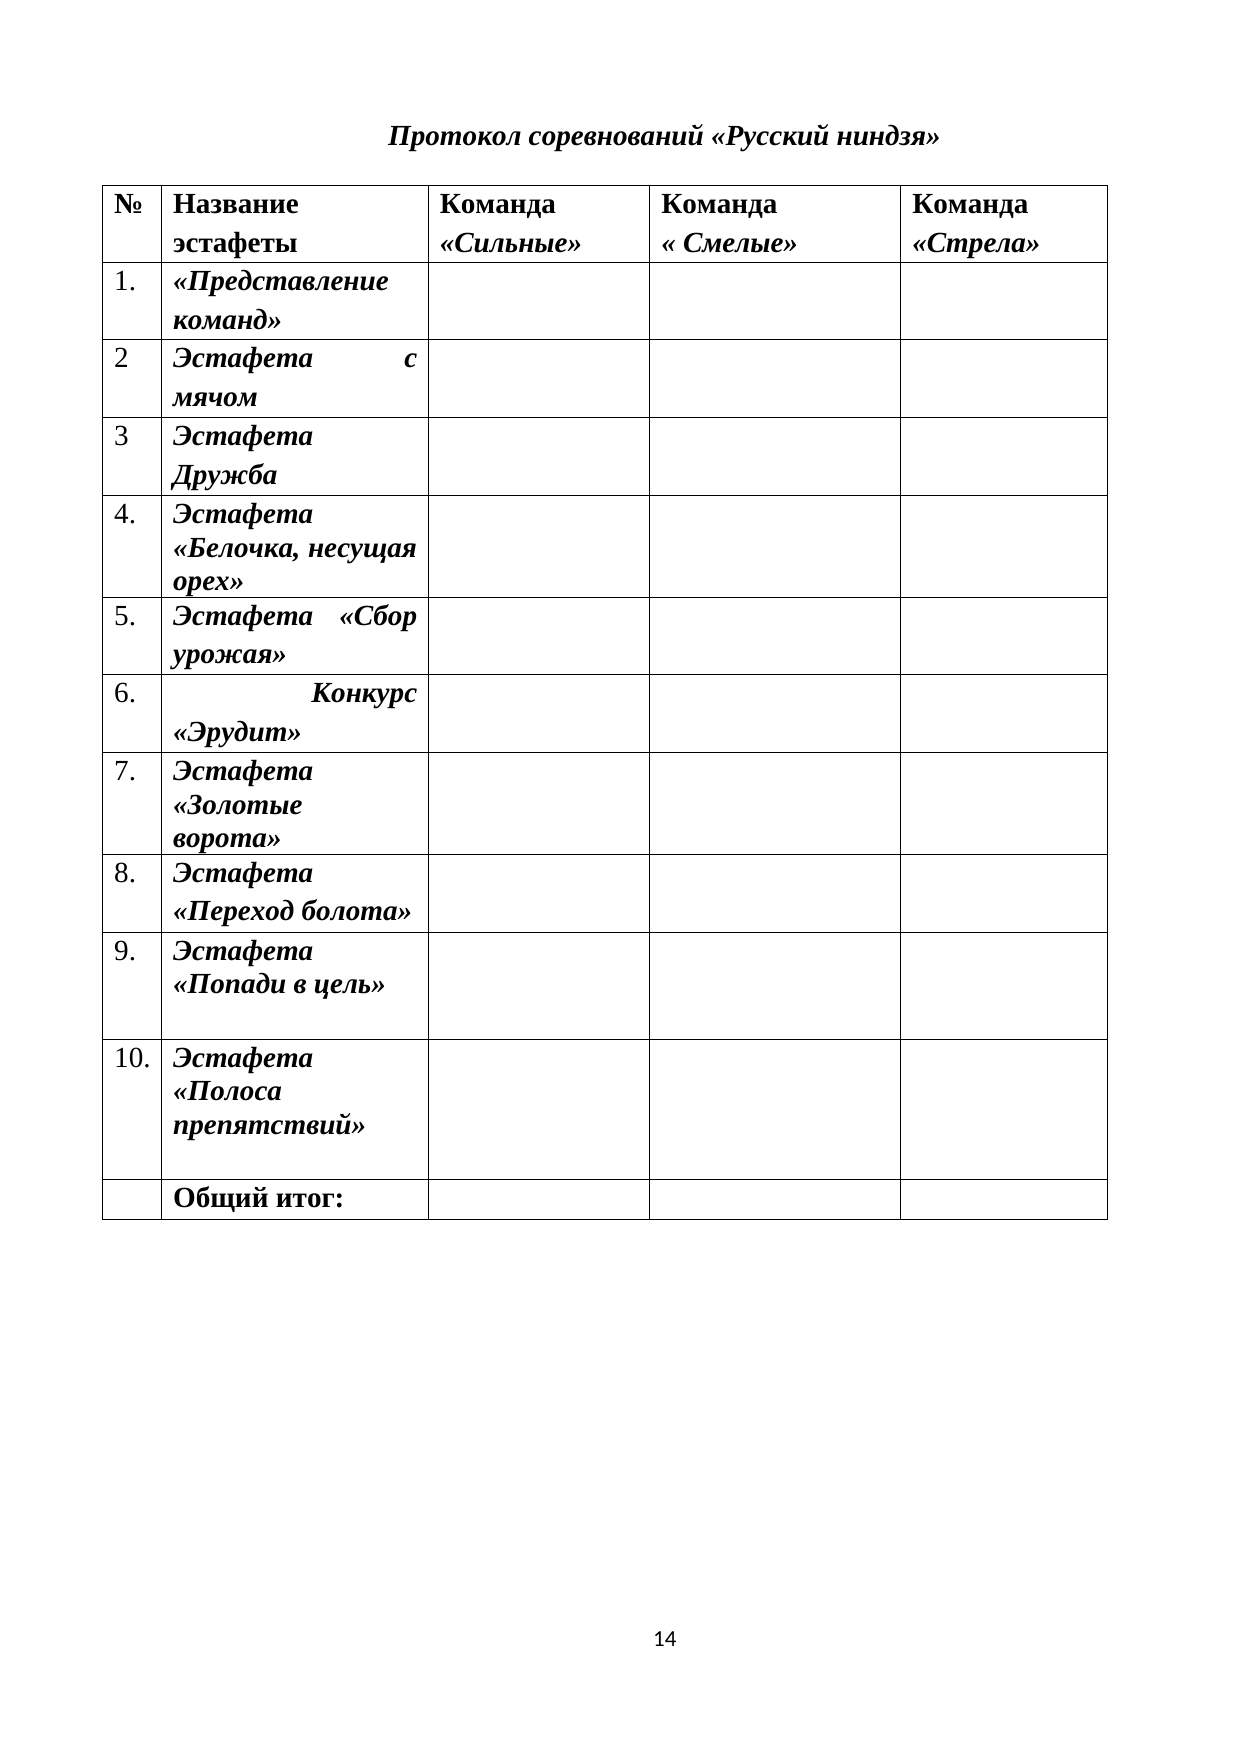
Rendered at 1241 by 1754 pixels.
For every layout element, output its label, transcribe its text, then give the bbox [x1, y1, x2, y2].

table_cell 7. [103, 753, 161, 854]
table_cell Общий итог: [162, 1180, 428, 1218]
table_cell Эстафета «Полоса препятствий» [162, 1040, 428, 1179]
table_cell [650, 1040, 900, 1179]
table_cell [429, 263, 649, 339]
table_header № [103, 186, 161, 262]
text Протокол соревнований «Русский ниндзя» [177, 118, 1152, 152]
table_cell [901, 675, 1107, 752]
table_cell Эстафета «Попади в цель» [162, 933, 428, 1039]
table_cell [901, 263, 1107, 339]
table_cell [901, 340, 1107, 417]
table_cell [901, 418, 1107, 495]
table_cell [650, 753, 900, 854]
table_cell [650, 933, 900, 1039]
table_cell [650, 340, 900, 417]
table_cell «Представление команд» [162, 263, 428, 339]
table_cell [650, 496, 900, 597]
table_cell Эстафета «Сбор урожая» [162, 598, 428, 674]
table_cell [429, 855, 649, 932]
table_cell 3 [103, 418, 161, 495]
table_cell [901, 496, 1107, 597]
table_cell 2 [103, 340, 161, 417]
table_cell [650, 418, 900, 495]
table_cell 5. [103, 598, 161, 674]
table_header Команда «Сильные» [429, 186, 649, 262]
table_cell Эстафета Дружба [162, 418, 428, 495]
table_cell [901, 753, 1107, 854]
table_cell [429, 418, 649, 495]
table_cell [429, 1040, 649, 1179]
table_cell [650, 675, 900, 752]
table_cell 10. [103, 1040, 161, 1179]
table_cell [901, 855, 1107, 932]
table_cell [429, 933, 649, 1039]
table_cell [650, 855, 900, 932]
table_cell Эстафета с мячом [162, 340, 428, 417]
table_cell [429, 675, 649, 752]
table_cell [901, 1180, 1107, 1218]
table_header Название эстафеты [162, 186, 428, 262]
table_cell [429, 496, 649, 597]
table_cell [901, 1040, 1107, 1179]
table_cell Эстафета «Переход болота» [162, 855, 428, 932]
table_header Команда « Смелые» [650, 186, 900, 262]
table_cell [429, 1180, 649, 1218]
table_cell Конкурс «Эрудит» [162, 675, 428, 752]
table_header Команда «Стрела» [901, 186, 1107, 262]
table_cell 8. [103, 855, 161, 932]
table_cell [901, 933, 1107, 1039]
table_cell [650, 263, 900, 339]
table_cell [650, 1180, 900, 1218]
table_cell 9. [103, 933, 161, 1039]
table_cell 1. [103, 263, 161, 339]
table_cell Эстафета «Белочка, несущая орех» [162, 496, 428, 597]
table_cell [901, 598, 1107, 674]
table_cell 6. [103, 675, 161, 752]
table_cell [429, 598, 649, 674]
table_cell [429, 753, 649, 854]
table_cell 4. [103, 496, 161, 597]
table_cell [650, 598, 900, 674]
table_cell [429, 340, 649, 417]
table_cell [103, 1180, 161, 1218]
